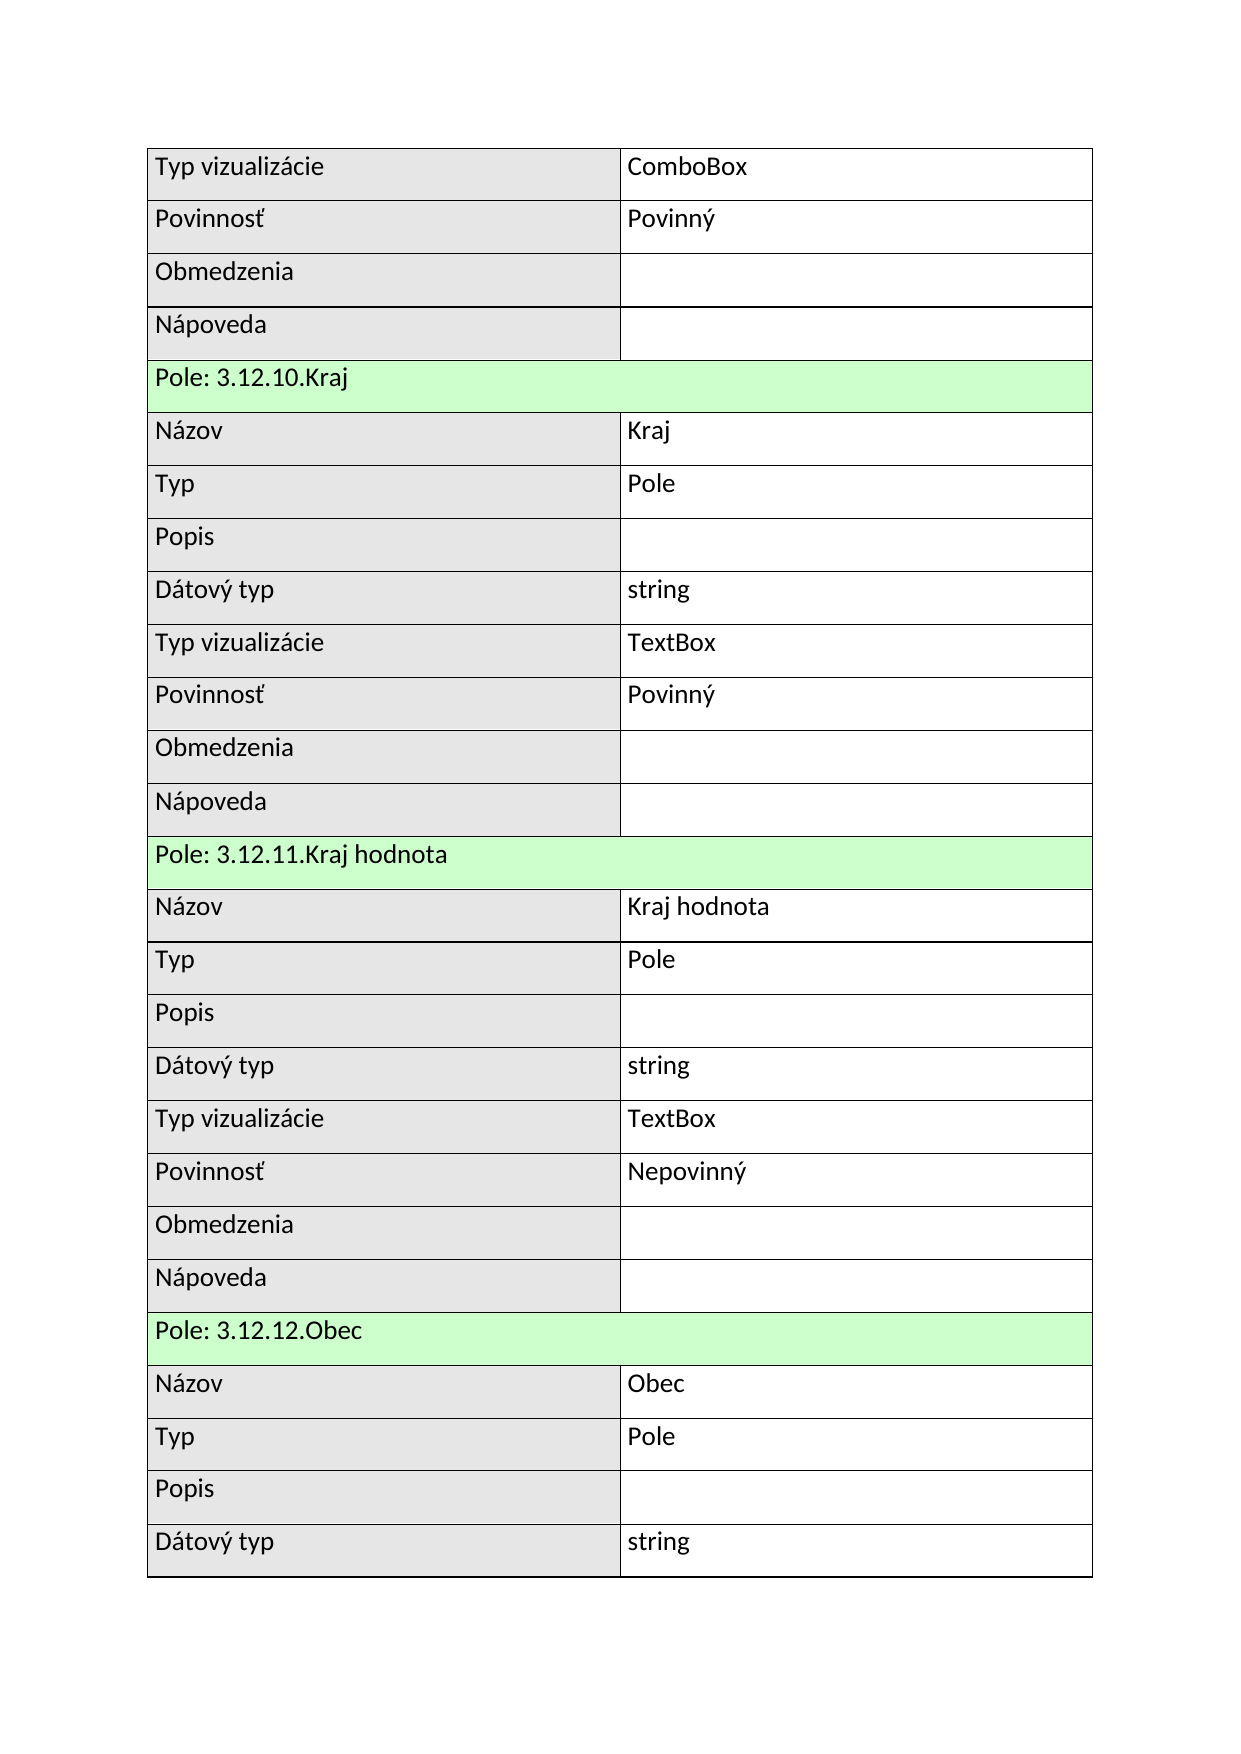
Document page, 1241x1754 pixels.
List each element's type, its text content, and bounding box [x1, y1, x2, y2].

table_cell [621, 519, 1092, 571]
table_cell Typ vizualizácie [148, 149, 620, 200]
table_cell TextBox [621, 625, 1092, 677]
table_cell [621, 1471, 1092, 1523]
table_cell Popis [148, 519, 620, 571]
table_cell string [621, 1048, 1092, 1100]
table_cell ComboBox [621, 149, 1092, 200]
table_cell Pole: 3.12.11.Kraj hodnota [148, 837, 1092, 888]
table_cell Typ [148, 943, 620, 994]
table_cell Dátový typ [148, 1048, 620, 1100]
table_cell [621, 308, 1092, 359]
table_cell Typ [148, 1419, 620, 1470]
table_cell Povinný [621, 678, 1092, 729]
table_cell Obmedzenia [148, 1207, 620, 1259]
table_cell Nápoveda [148, 1260, 620, 1312]
table_cell Povinnosť [148, 678, 620, 729]
table_cell Kraj hodnota [621, 890, 1092, 941]
table_cell Názov [148, 413, 620, 465]
table_cell Pole [621, 943, 1092, 994]
table_cell [621, 254, 1092, 306]
table_cell [621, 1207, 1092, 1259]
table_cell Pole: 3.12.10.Kraj [148, 361, 1092, 412]
table_cell Dátový typ [148, 1525, 620, 1576]
table_cell Nepovinný [621, 1154, 1092, 1206]
table_cell Pole [621, 1419, 1092, 1470]
table_cell Nápoveda [148, 784, 620, 836]
table_cell [621, 731, 1092, 783]
table_cell Obec [621, 1366, 1092, 1418]
table_cell [621, 1260, 1092, 1312]
table_cell Popis [148, 1471, 620, 1523]
table_cell Kraj [621, 413, 1092, 465]
table_cell Typ vizualizácie [148, 1101, 620, 1153]
table_cell Popis [148, 995, 620, 1047]
table_cell Dátový typ [148, 572, 620, 624]
table_cell Obmedzenia [148, 254, 620, 306]
table_cell Nápoveda [148, 308, 620, 359]
table_cell Obmedzenia [148, 731, 620, 783]
table_cell Povinný [621, 201, 1092, 253]
table_cell Názov [148, 890, 620, 941]
table_cell Typ vizualizácie [148, 625, 620, 677]
table_cell Názov [148, 1366, 620, 1418]
table_cell string [621, 1525, 1092, 1576]
table_cell [621, 784, 1092, 836]
table_cell Typ [148, 466, 620, 518]
table_cell string [621, 572, 1092, 624]
table_cell [621, 995, 1092, 1047]
table_cell Pole [621, 466, 1092, 518]
table_cell Pole: 3.12.12.Obec [148, 1313, 1092, 1365]
table_cell Povinnosť [148, 201, 620, 253]
table_cell Povinnosť [148, 1154, 620, 1206]
table_cell TextBox [621, 1101, 1092, 1153]
